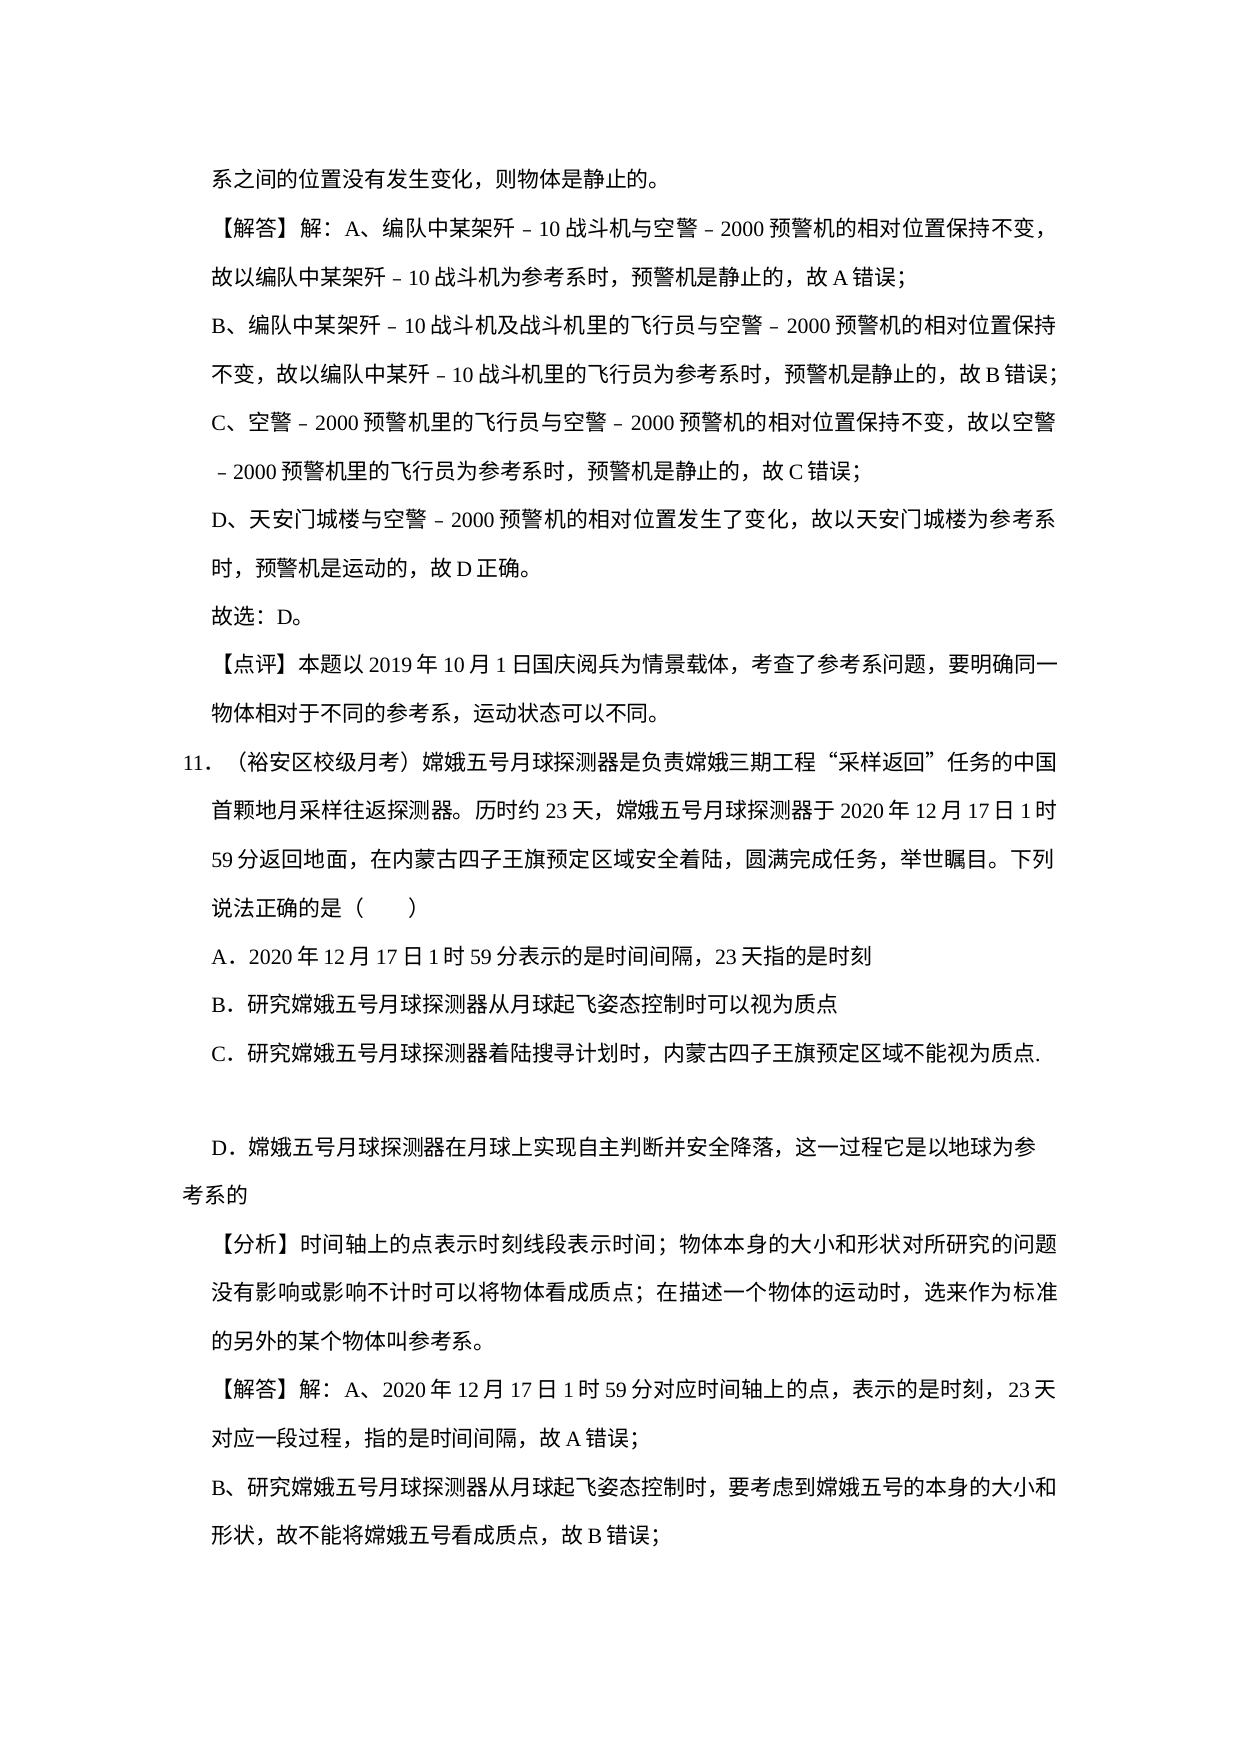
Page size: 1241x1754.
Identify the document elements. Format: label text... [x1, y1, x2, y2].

text B、研究嫦娥五号月球探测器从月球起飞姿态控制时，要考虑到嫦娥五号的本身的大小和形状，故不能将嫦娥五号看成质点，故B错误； [211, 1469, 1058, 1550]
text 【解答】解：A、编队中某架歼﹣10战斗机与空警﹣2000预警机的相对位置保持不变，故以编队中某架歼﹣10战斗机为参考系时，预警机是静止的，故A错误； [211, 210, 1058, 292]
text 【解答】解：A、2020年12月17日1时59分对应时间轴上的点，表示的是时刻，23天对应一段过程，指的是时间间隔，故A错误； [211, 1372, 1058, 1453]
text D、天安门城楼与空警﹣2000预警机的相对位置发生了变化，故以天安门城楼为参考系时，预警机是运动的，故D正确。 [211, 502, 1058, 583]
text D．嫦娥五号月球探测器在月球上实现自主判断并安全降落，这一过程它是以地球为参考系的 [183, 1129, 1058, 1210]
text B．研究嫦娥五号月球探测器从月球起飞姿态控制时可以视为质点 [183, 987, 1058, 1019]
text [211, 162, 1058, 194]
text C．研究嫦娥五号月球探测器着陆搜寻计划时，内蒙古四子王旗预定区域不能视为质点. [183, 1035, 1058, 1117]
text 【点评】本题以2019年10月1日国庆阅兵为情景载体，考查了参考系问题，要明确同一物体相对于不同的参考系，运动状态可以不同。 [211, 647, 1058, 728]
text 故选：D。 [211, 599, 1058, 631]
text 11．（裕安区校级月考）嫦娥五号月球探测器是负责嫦娥三期工程“采样返回”任务的中国首颗地月采样往返探测器。历时约23天，嫦娥五号月球探测器于2020年12月17日1时59分返回地面，在内蒙古四子王旗预定区域安全着陆，圆满完成任务，举世瞩目。下列说法正确的是（ ） [183, 744, 1058, 923]
text B、编队中某架歼﹣10战斗机及战斗机里的飞行员与空警﹣2000预警机的相对位置保持不变，故以编队中某歼﹣10战斗机里的飞行员为参考系时，预警机是静止的，故B错误； [211, 307, 1058, 389]
text A．2020年12月17日1时59分表示的是时间间隔，23天指的是时刻 [183, 939, 1058, 971]
text C、空警﹣2000预警机里的飞行员与空警﹣2000预警机的相对位置保持不变，故以空警﹣2000预警机里的飞行员为参考系时，预警机是静止的，故C错误； [211, 404, 1058, 486]
text 【分析】时间轴上的点表示时刻线段表示时间；物体本身的大小和形状对所研究的问题没有影响或影响不计时可以将物体看成质点；在描述一个物体的运动时，选来作为标准的另外的某个物体叫参考系。 [211, 1226, 1058, 1356]
